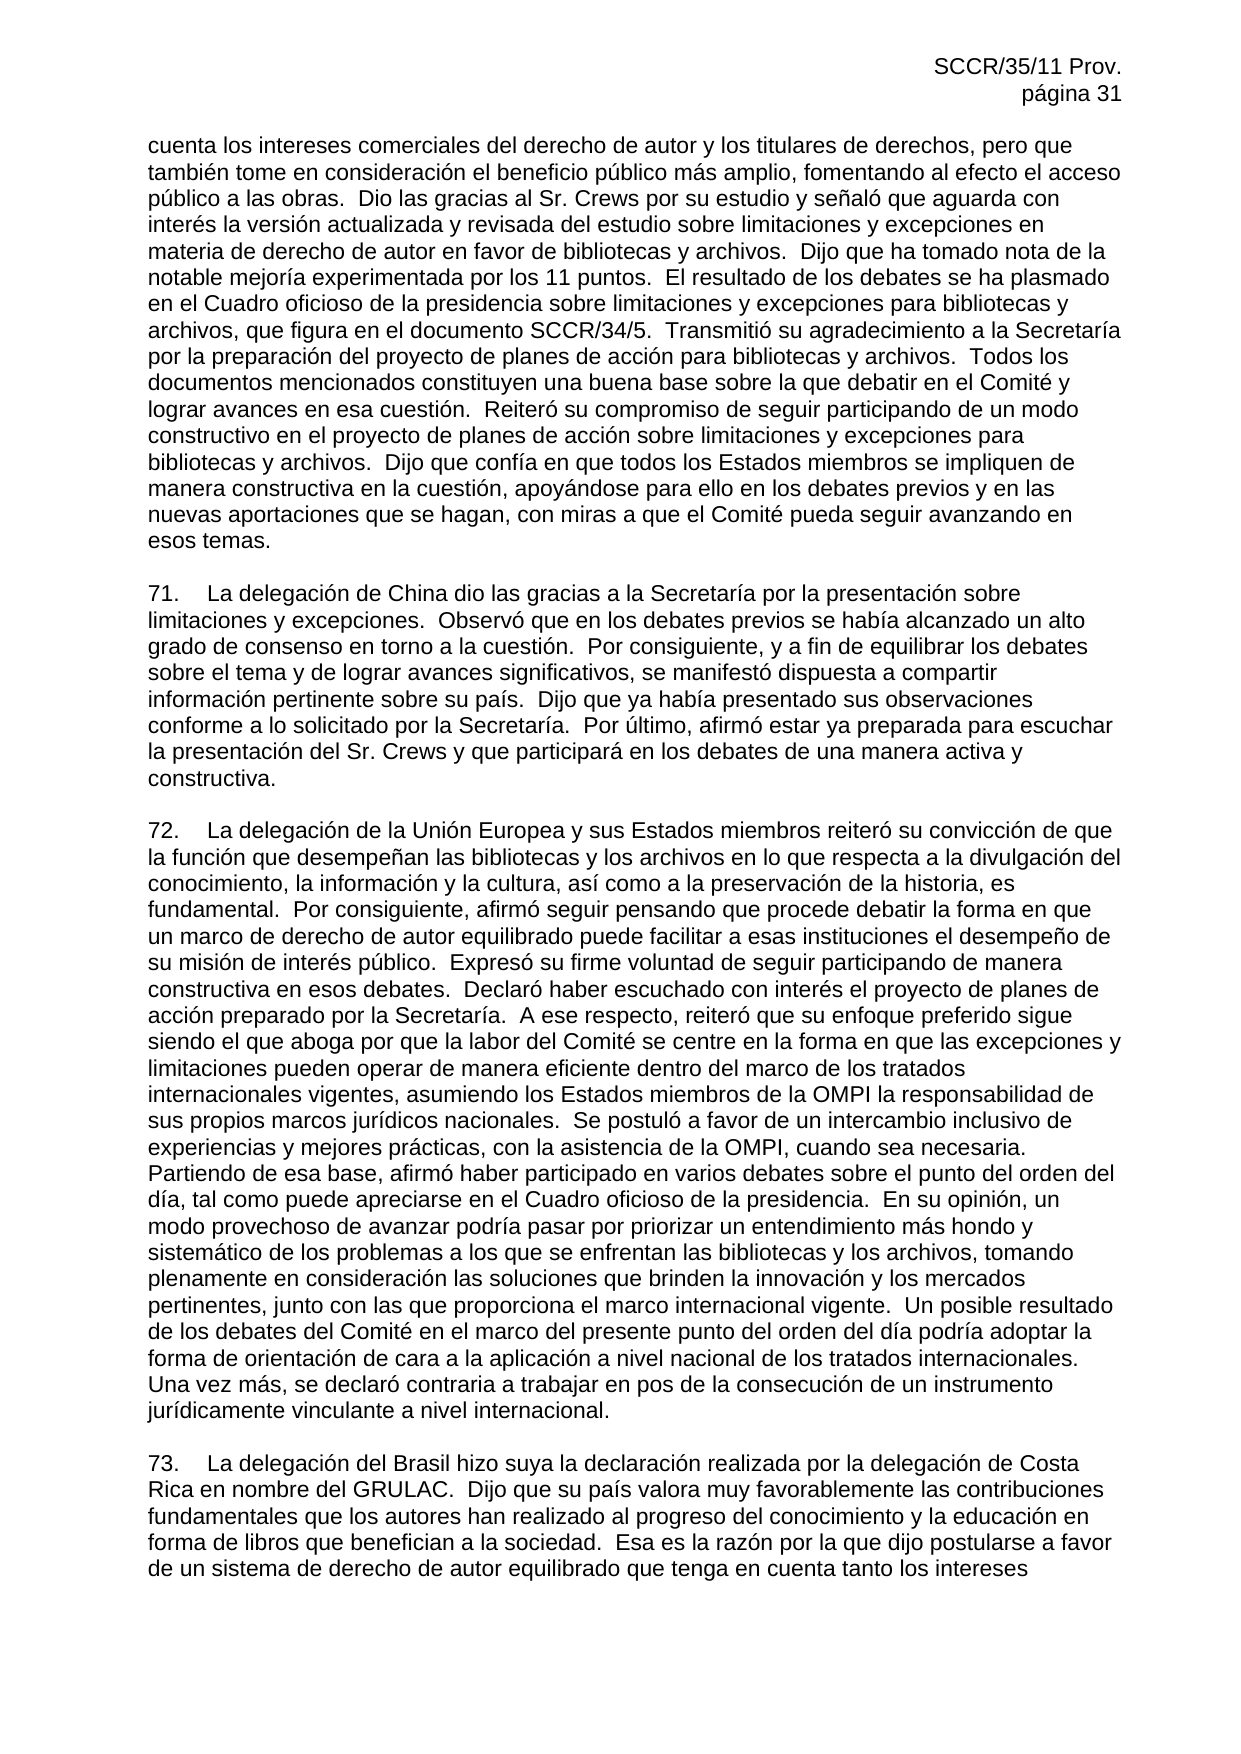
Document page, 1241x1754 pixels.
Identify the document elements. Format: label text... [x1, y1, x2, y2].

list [148, 132, 1122, 554]
list La delegación de China dio las gracias a la Secretaría por la presentación sobre limitaciones y excepciones. Observó que en los debates previos se había alcanzado un alto grado de consenso en torno a la cuestión. Por consiguiente, y a fin de equilibrar los debates sobre el tema y de lograr avances significativos, se manifestó dispuesta a compartir información pertinente sobre su país. Dijo que ya había presentado sus observaciones conforme a lo solicitado por la Secretaría. Por último, afirmó estar ya preparada para escuchar la presentación del Sr. Crews y que participará en los debates de una manera activa y constructiva. [148, 580, 1122, 791]
list La delegación de la Unión Europea y sus Estados miembros reiteró su convicción de que la función que desempeñan las bibliotecas y los archivos en lo que respecta a la divulgación del conocimiento, la información y la cultura, así como a la preservación de la historia, es fundamental. Por consiguiente, afirmó seguir pensando que procede debatir la forma en que un marco de derecho de autor equilibrado puede facilitar a esas instituciones el desempeño de su misión de interés público. Expresó su firme voluntad de seguir participando de manera constructiva en esos debates. Declaró haber escuchado con interés el proyecto de planes de acción preparado por la Secretaría. A ese respecto, reiteró que su enfoque preferido sigue siendo el que aboga por que la labor del Comité se centre en la forma en que las excepciones y limitaciones pueden operar de manera eficiente dentro del marco de los tratados internacionales vigentes, asumiendo los Estados miembros de la OMPI la responsabilidad de sus propios marcos jurídicos nacionales. Se postuló a favor de un intercambio inclusivo de experiencias y mejores prácticas, con la asistencia de la OMPI, cuando sea necesaria. Partiendo de esa base, afirmó haber participado en varios debates sobre el punto del orden del día, tal como puede apreciarse en el Cuadro oficioso de la presidencia. En su opinión, un modo provechoso de avanzar podría pasar por priorizar un entendimiento más hondo y sistemático de los problemas a los que se enfrentan las bibliotecas y los archivos, tomando plenamente en consideración las soluciones que brinden la innovación y los mercados pertinentes, junto con las que proporciona el marco internacional vigente. Un posible resultado de los debates del Comité en el marco del presente punto del orden del día podría adoptar la forma de orientación de cara a la aplicación a nivel nacional de los tratados internacionales. Una vez más, se declaró contraria a trabajar en pos de la consecución de un instrumento jurídicamente vinculante a nivel internacional. [148, 817, 1122, 1423]
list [148, 1450, 1122, 1582]
